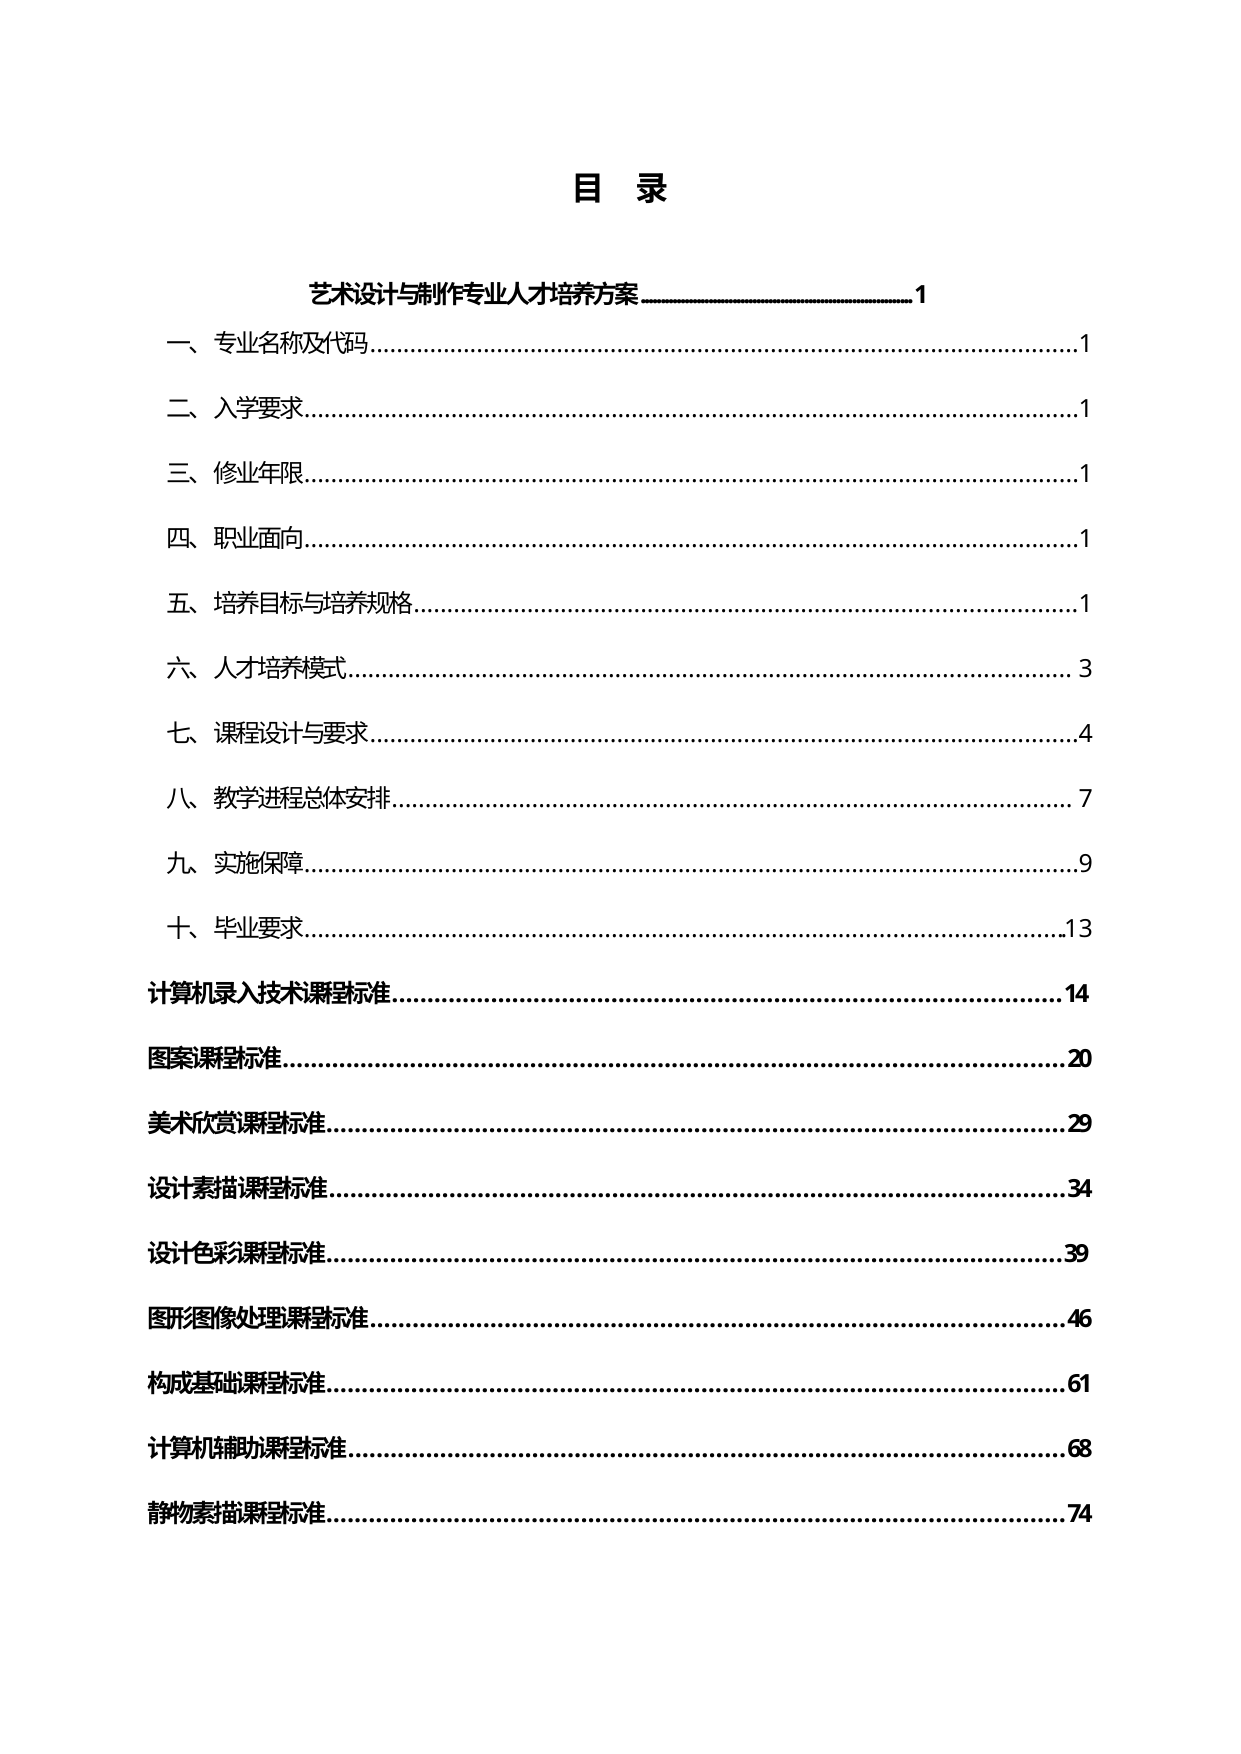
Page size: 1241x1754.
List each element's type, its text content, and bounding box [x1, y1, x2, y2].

text 计算机录入技术课程标准 14 [148, 959, 1092, 1024]
text 设计素描 课程标准 34 [148, 1154, 1092, 1219]
text 美术欣赏课程标准 29 [148, 1089, 1092, 1154]
text 设计色彩课程标准 39 [148, 1219, 1092, 1284]
text 十、毕业要求 ..13 [148, 894, 1092, 959]
text 三、修业年限 1 [148, 439, 1092, 504]
text 一、专业名称及代码 1 [148, 309, 1092, 374]
text 八、教学进程总体安排 7 [148, 764, 1092, 829]
text 目 录 [148, 146, 1092, 214]
text 九、实施保障 9 [148, 829, 1092, 894]
text 计算机辅助课程标准 68 [148, 1414, 1092, 1479]
text 艺术设计与制作专业人才培养方案.................................................................... 1 [148, 278, 1092, 309]
text 七、课程设计与要求 4 [148, 699, 1092, 764]
text 图案课程标准 20 [148, 1024, 1092, 1089]
text 静物素描课程标准 74 [148, 1479, 1092, 1544]
text 四、职业面向 1 [148, 504, 1092, 569]
text 二、入学要求 1 [148, 374, 1092, 439]
text 图形图像处理课程标准 46 [148, 1284, 1092, 1349]
text 构成基础课程标准 61 [148, 1349, 1092, 1414]
text 五、培养目标与培养规格 1 [148, 569, 1092, 634]
text 六、人才培养模式 3 [148, 634, 1092, 699]
